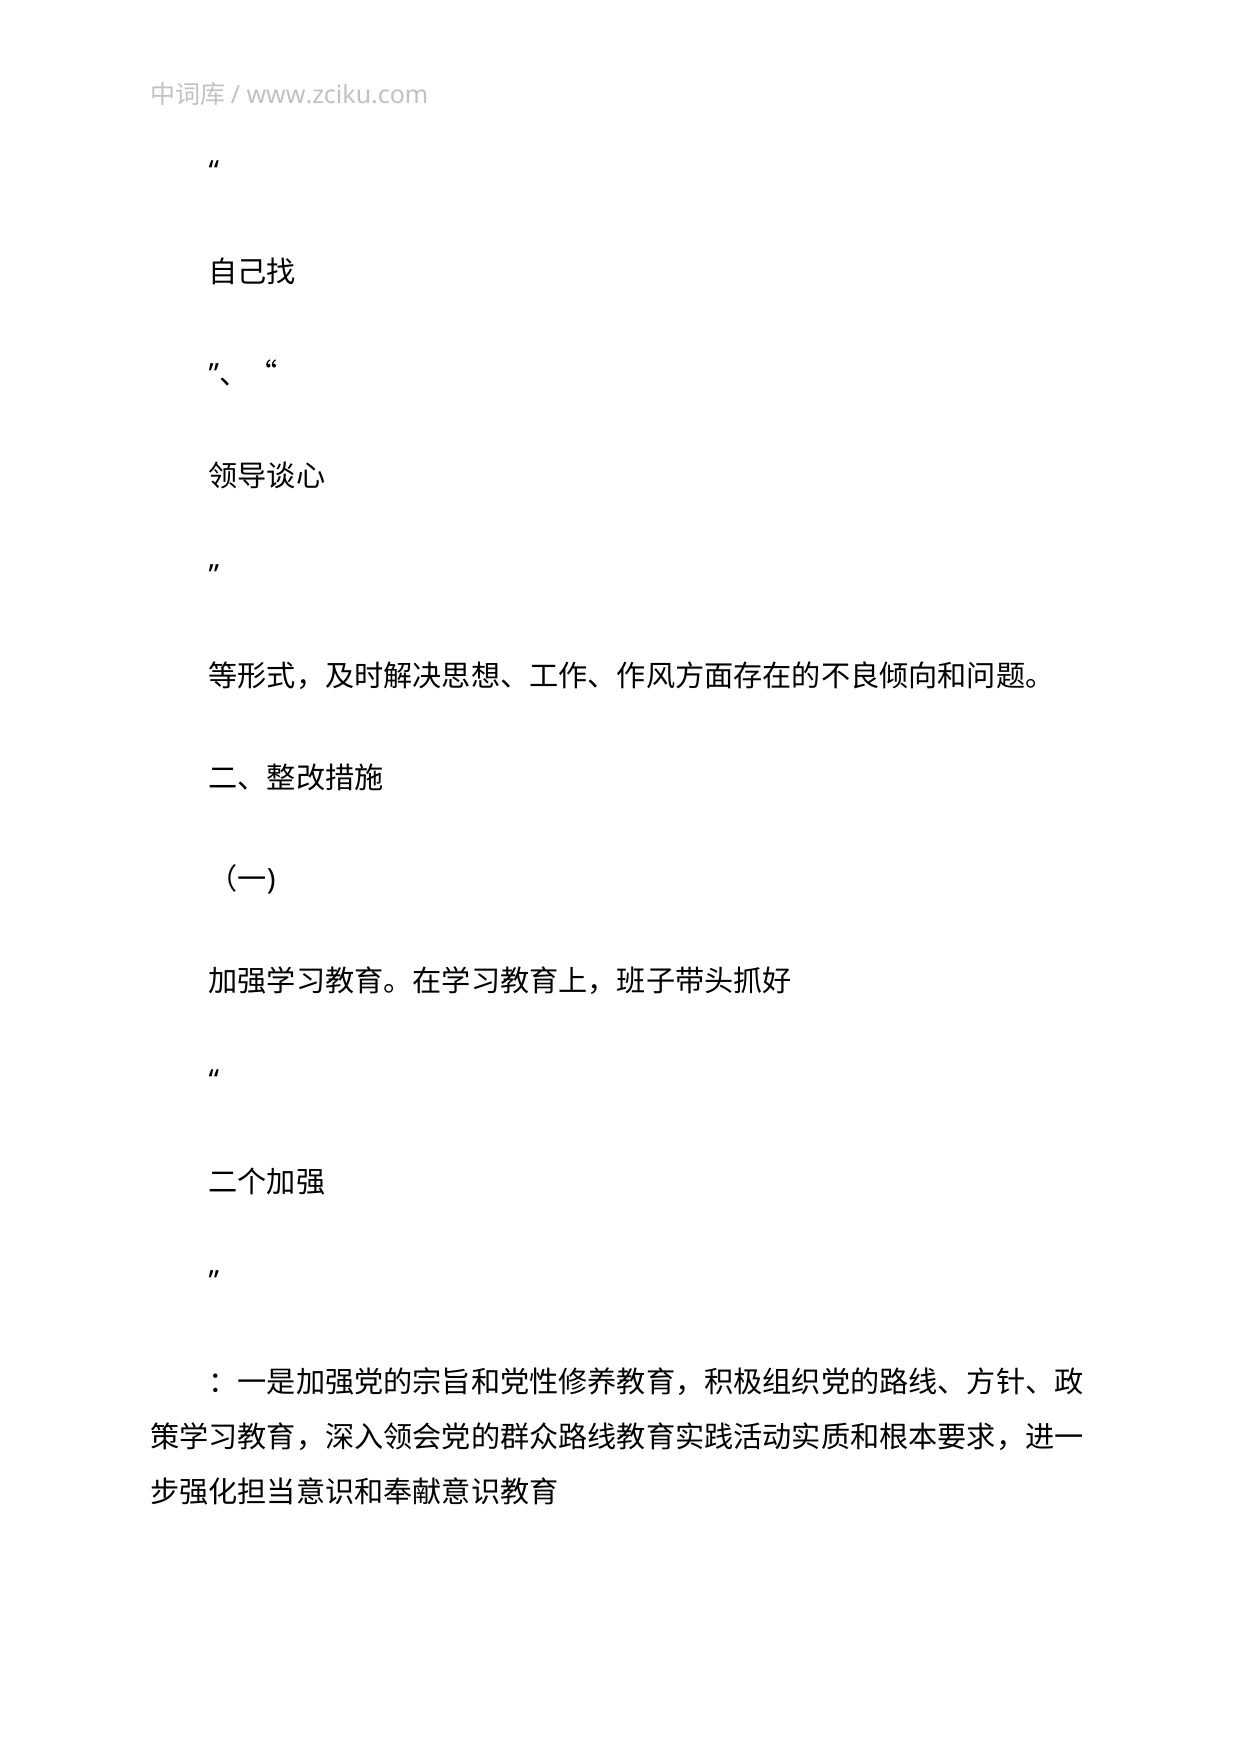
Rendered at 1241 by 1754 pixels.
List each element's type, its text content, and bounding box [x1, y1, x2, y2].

text ”、“ [150, 350, 1090, 393]
text “ [150, 150, 1090, 190]
text （一) [150, 856, 1090, 898]
text ” [150, 1260, 1090, 1299]
text 等形式，及时解决思想、工作、作风方面存在的不良倾向和问题。 [150, 652, 1090, 695]
text 二个加强 [150, 1158, 1090, 1200]
text 二、整改措施 [150, 754, 1090, 796]
text “ [150, 1060, 1090, 1099]
text 领导谈心 [150, 452, 1090, 494]
text ：一是加强党的宗旨和党性修养教育，积极组织党的路线、方针、政策学习教育，深入领会党的群众路线教育实践活动实质和根本要求，进一步强化担当意识和奉献意识教育 [150, 1358, 1090, 1510]
text 加强学习教育。在学习教育上，班子带头抓好 [150, 958, 1090, 1000]
text ” [150, 554, 1090, 594]
text 自己找 [150, 248, 1090, 291]
